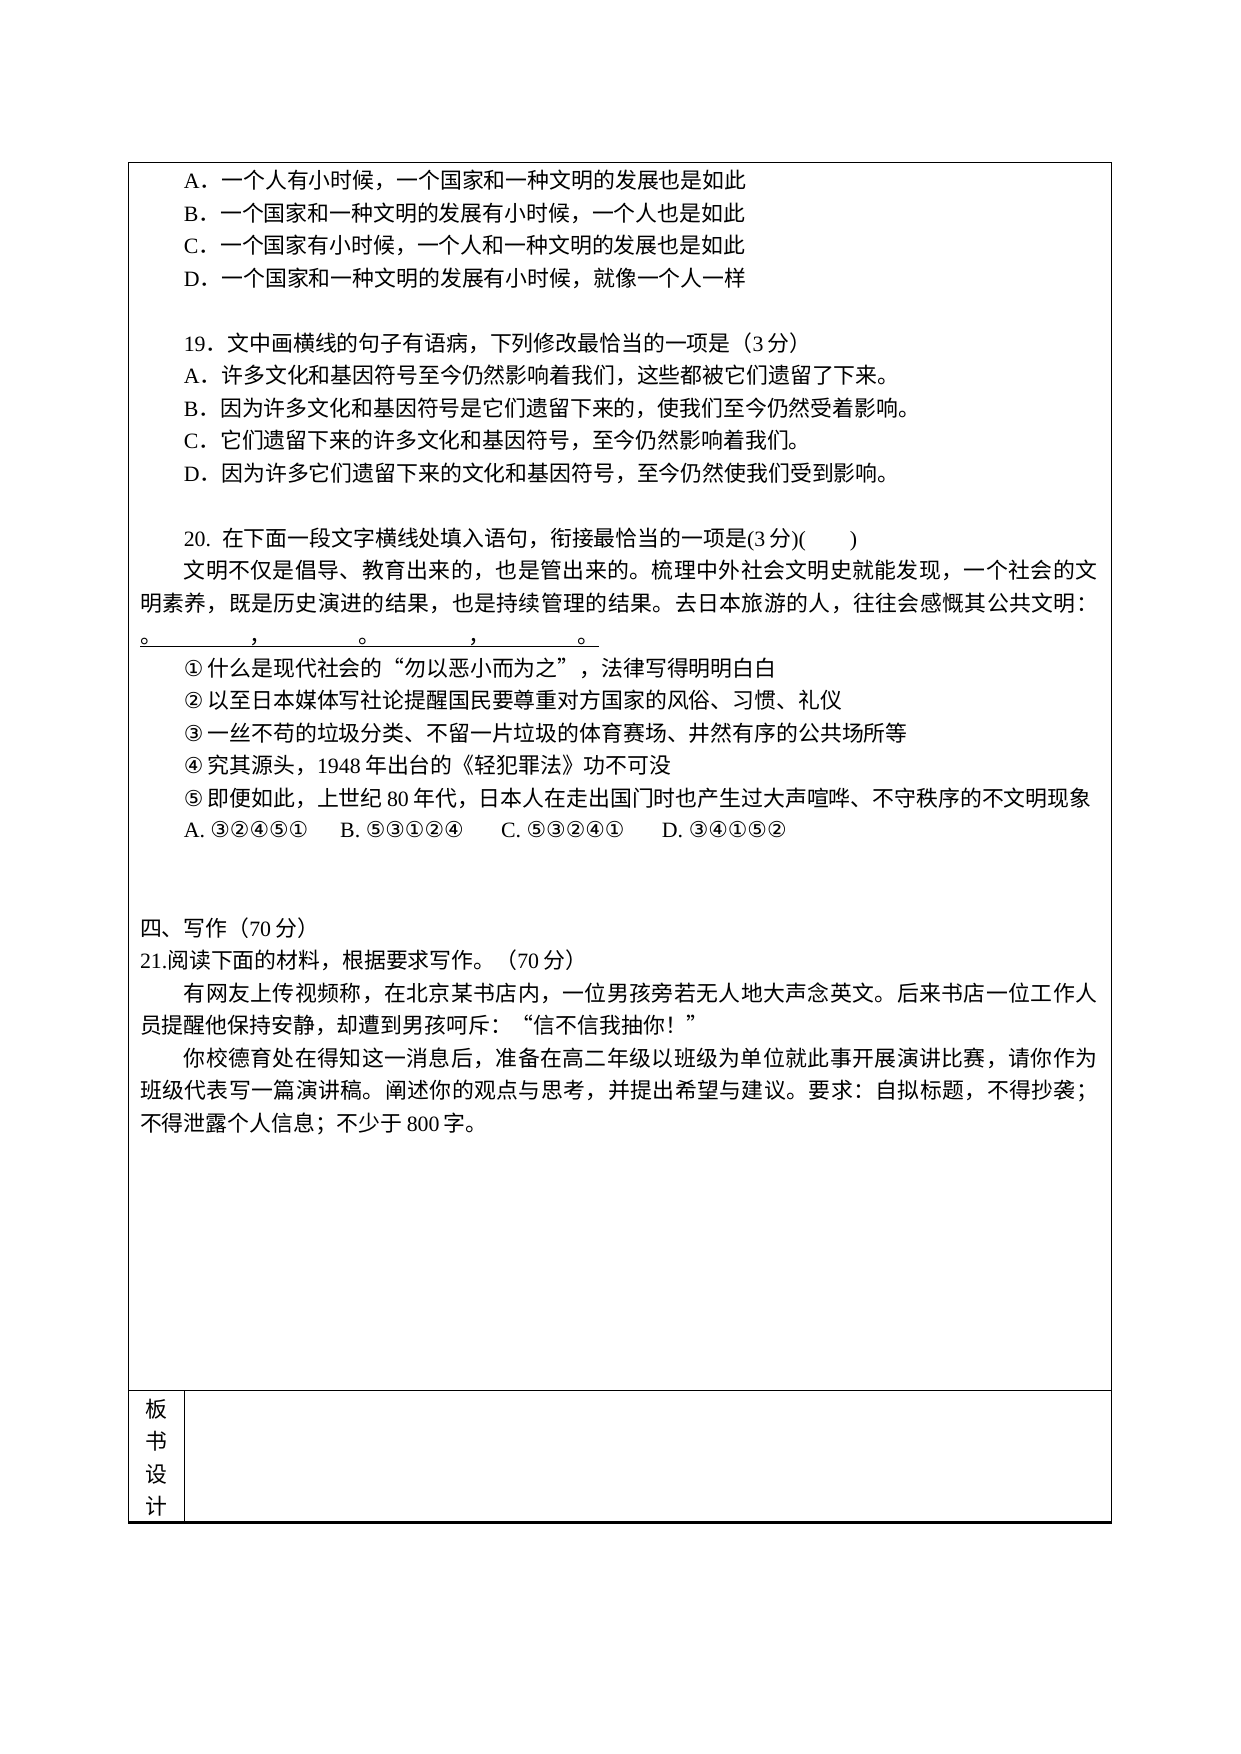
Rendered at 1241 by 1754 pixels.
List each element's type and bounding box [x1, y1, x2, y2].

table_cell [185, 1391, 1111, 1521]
table_cell [129, 163, 1111, 1390]
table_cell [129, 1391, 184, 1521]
